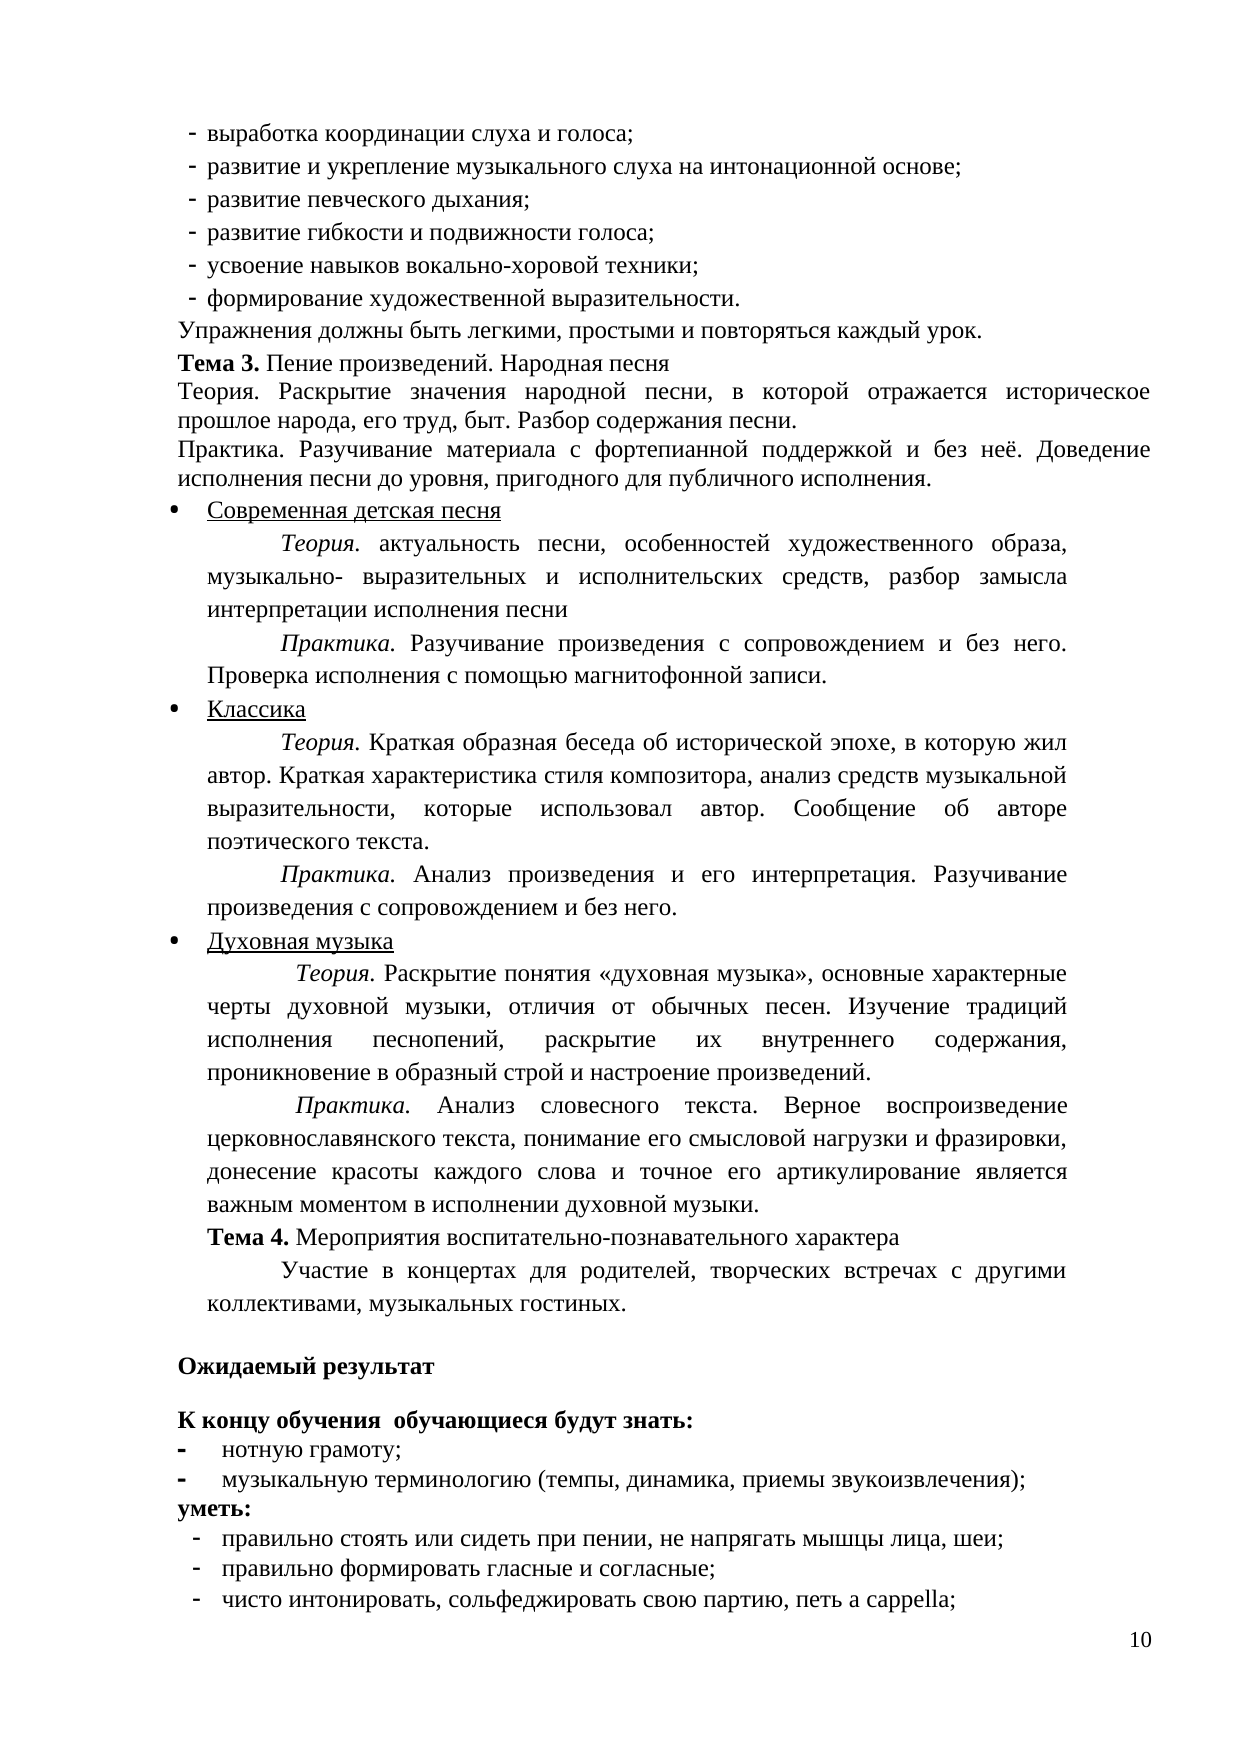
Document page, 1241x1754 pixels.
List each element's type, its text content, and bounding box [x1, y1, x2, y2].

text Теория. актуальность песни, особенностей художественного образа, музыкально- выразительных и исполнительских средств, разбор замысла интерпретации исполнения песни [207, 528, 1068, 623]
list развитие гибкости и подвижности голоса; [188, 217, 1152, 246]
list Духовная музыка [169, 925, 1152, 956]
text Тема 4. Мероприятия воспитательно-познавательного характера [207, 1222, 1152, 1251]
list музыкальную терминологию (темпы, динамика, приемы звукоизвлечения); [177, 1464, 1152, 1493]
subtitle Ожидаемый результат [177, 1351, 1152, 1380]
text Теория. Раскрытие значения народной песни, в которой отражается историческое прошлое народа, его труд, быт. Разбор содержания песни. [177, 376, 1151, 434]
list Классика [169, 694, 1152, 724]
text Теория. Раскрытие понятия «духовная музыка», основные характерные черты духовной музыки, отличия от обычных песен. Изучение традиций исполнения песнопений, раскрытие их внутреннего содержания, проникновение в образный строй и настроение произведений. [207, 958, 1067, 1086]
list выработка координации слуха и голоса; [188, 118, 1152, 147]
text К концу обучения обучающиеся будут знать: [177, 1405, 1152, 1434]
text Практика. Анализ произведения и его интерпретация. Разучивание произведения с сопровождением и без него. [207, 859, 1068, 921]
text Упражнения должны быть легкими, простыми и повторяться каждый урок. [177, 315, 1151, 343]
text Практика. Разучивание произведения с сопровождением и без него. Проверка исполнения с помощью магнитофонной записи. [207, 628, 1067, 689]
text Теория. Краткая образная беседа об исторической эпохе, в которую жил автор. Краткая характеристика стиля композитора, анализ средств музыкальной выразительности, которые использовал автор. Сообщение об авторе поэтического текста. [207, 727, 1067, 855]
list Современная детская песня [169, 491, 1152, 526]
subtitle уметь: [177, 1493, 1152, 1522]
list формирование художественной выразительности. [188, 283, 1152, 311]
list чисто интонировать, сольфеджировать свою партию, петь а cappella; [192, 1583, 1152, 1613]
list правильно стоять или сидеть при пении, не напрягать мышцы лица, шеи; [192, 1522, 1152, 1552]
text Практика. Разучивание материала с фортепианной поддержкой и без неё. Доведение исполнения песни до уровня, пригодного для публичного исполнения. [177, 434, 1151, 491]
list нотную грамоту; [177, 1434, 1152, 1464]
list развитие певческого дыхания; [188, 184, 1152, 213]
list развитие и укрепление музыкального слуха на интонационной основе; [188, 151, 1152, 180]
list усвоение навыков вокально-хоровой техники; [188, 250, 1152, 278]
list правильно формировать гласные и согласные; [192, 1552, 1152, 1583]
text Тема 3. Пение произведений. Народная песня [177, 348, 1151, 376]
text Участие в концертах для родителей, творческих встречах с другими коллективами, музыкальных гостиных. [207, 1256, 1067, 1317]
text Практика. Анализ словесного текста. Верное воспроизведение церковнославянского текста, понимание его смысловой нагрузки и фразировки, донесение красоты каждого слова и точное его артикулирование является важным моментом в исполнении духовной музыки. [207, 1090, 1068, 1218]
